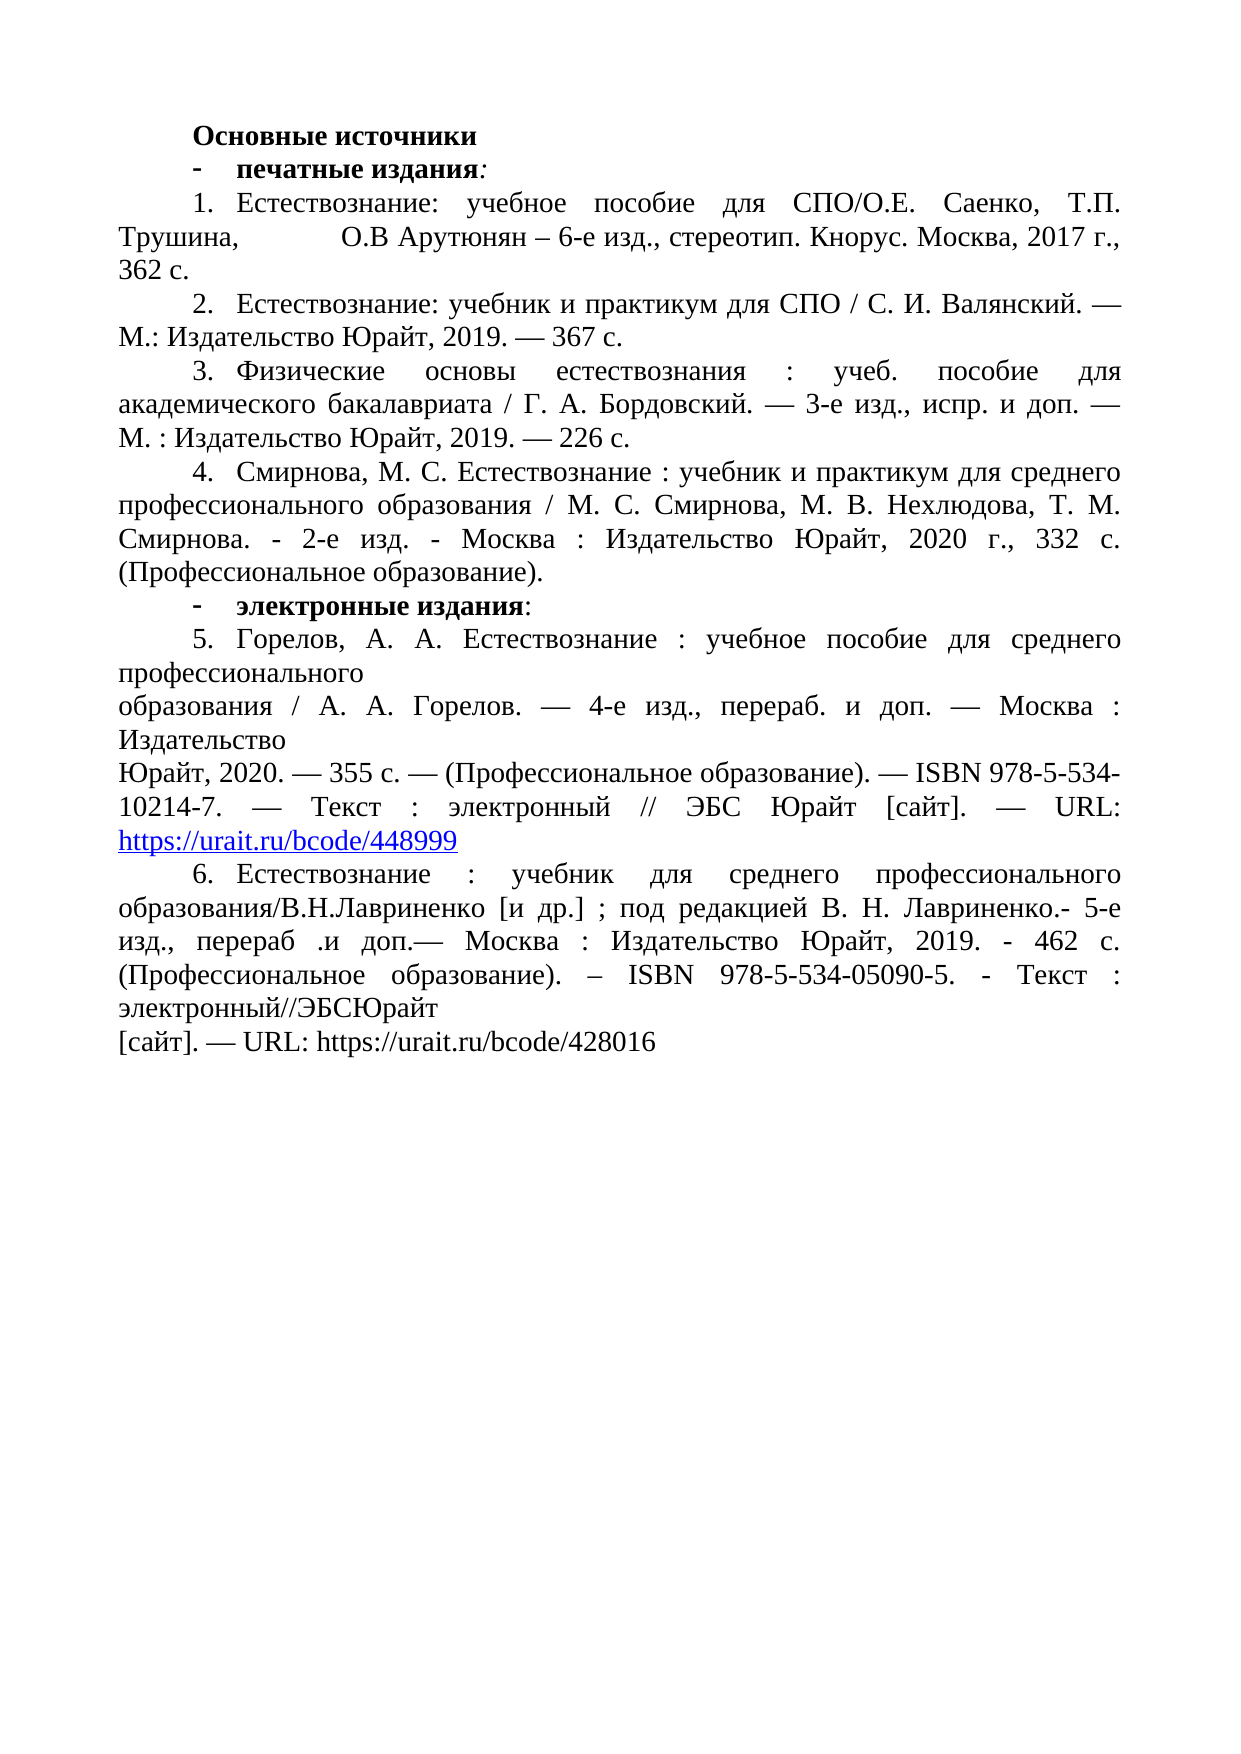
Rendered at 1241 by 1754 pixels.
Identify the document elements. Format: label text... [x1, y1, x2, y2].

list Естествознание: учебник и практикум для СПО / С. И. Валянский. — М.: Издательство Юрайт, 2019. — 367 с. [118, 286, 1122, 353]
list Физические основы естествознания : учеб. пособие для академического бакалавриата / Г. А. Бордовский. — 3-е изд., испр. и доп. — М. : Издательство Юрайт, 2019. — 226 с. [118, 353, 1122, 454]
list электронные издания: [118, 588, 1122, 621]
list Естествознание : учебник для среднего профессионального образования/В.Н.Лавриненко [и др.] ; под редакцией В. Н. Лавриненко.- 5-е изд., перераб .и доп.— Москва : Издательство Юрайт, 2019. - 462 с. (Профессиональное образование). – ISBN 978-5-534-05090-5. - Текст : электронный//ЭБСЮрайт [сайт]. — URL: https://urait.ru/bcode/428016 [118, 856, 1122, 1057]
text Основные источники [118, 118, 1122, 152]
list печатные издания: [118, 152, 1122, 185]
list Естествознание: учебное пособие для СПО/О.Е. Саенко, Т.П. Трушина, О.В Арутюнян – 6-е изд., стереотип. Кнорус. Москва, 2017 г., 362 с. [118, 185, 1122, 286]
list Смирнова, М. С. Естествознание : учебник и практикум для среднего профессионального образования / М. С. Смирнова, М. В. Нехлюдова, Т. М. Смирнова. - 2-е изд. - Москва : Издательство Юрайт, 2020 г., 332 с. (Профессиональное образование). [118, 454, 1122, 588]
list Горелов, А. А. Естествознание : учебное пособие для среднего профессионального образования / А. А. Горелов. — 4-е изд., перераб. и доп. — Москва : Издательство Юрайт, 2020. — 355 с. — (Профессиональное образование). — ISBN 978-5-534- 10214-7. — Текст : электронный // ЭБС Юрайт [сайт]. — URL: https://urait.ru/bcode/448999 [118, 621, 1122, 856]
